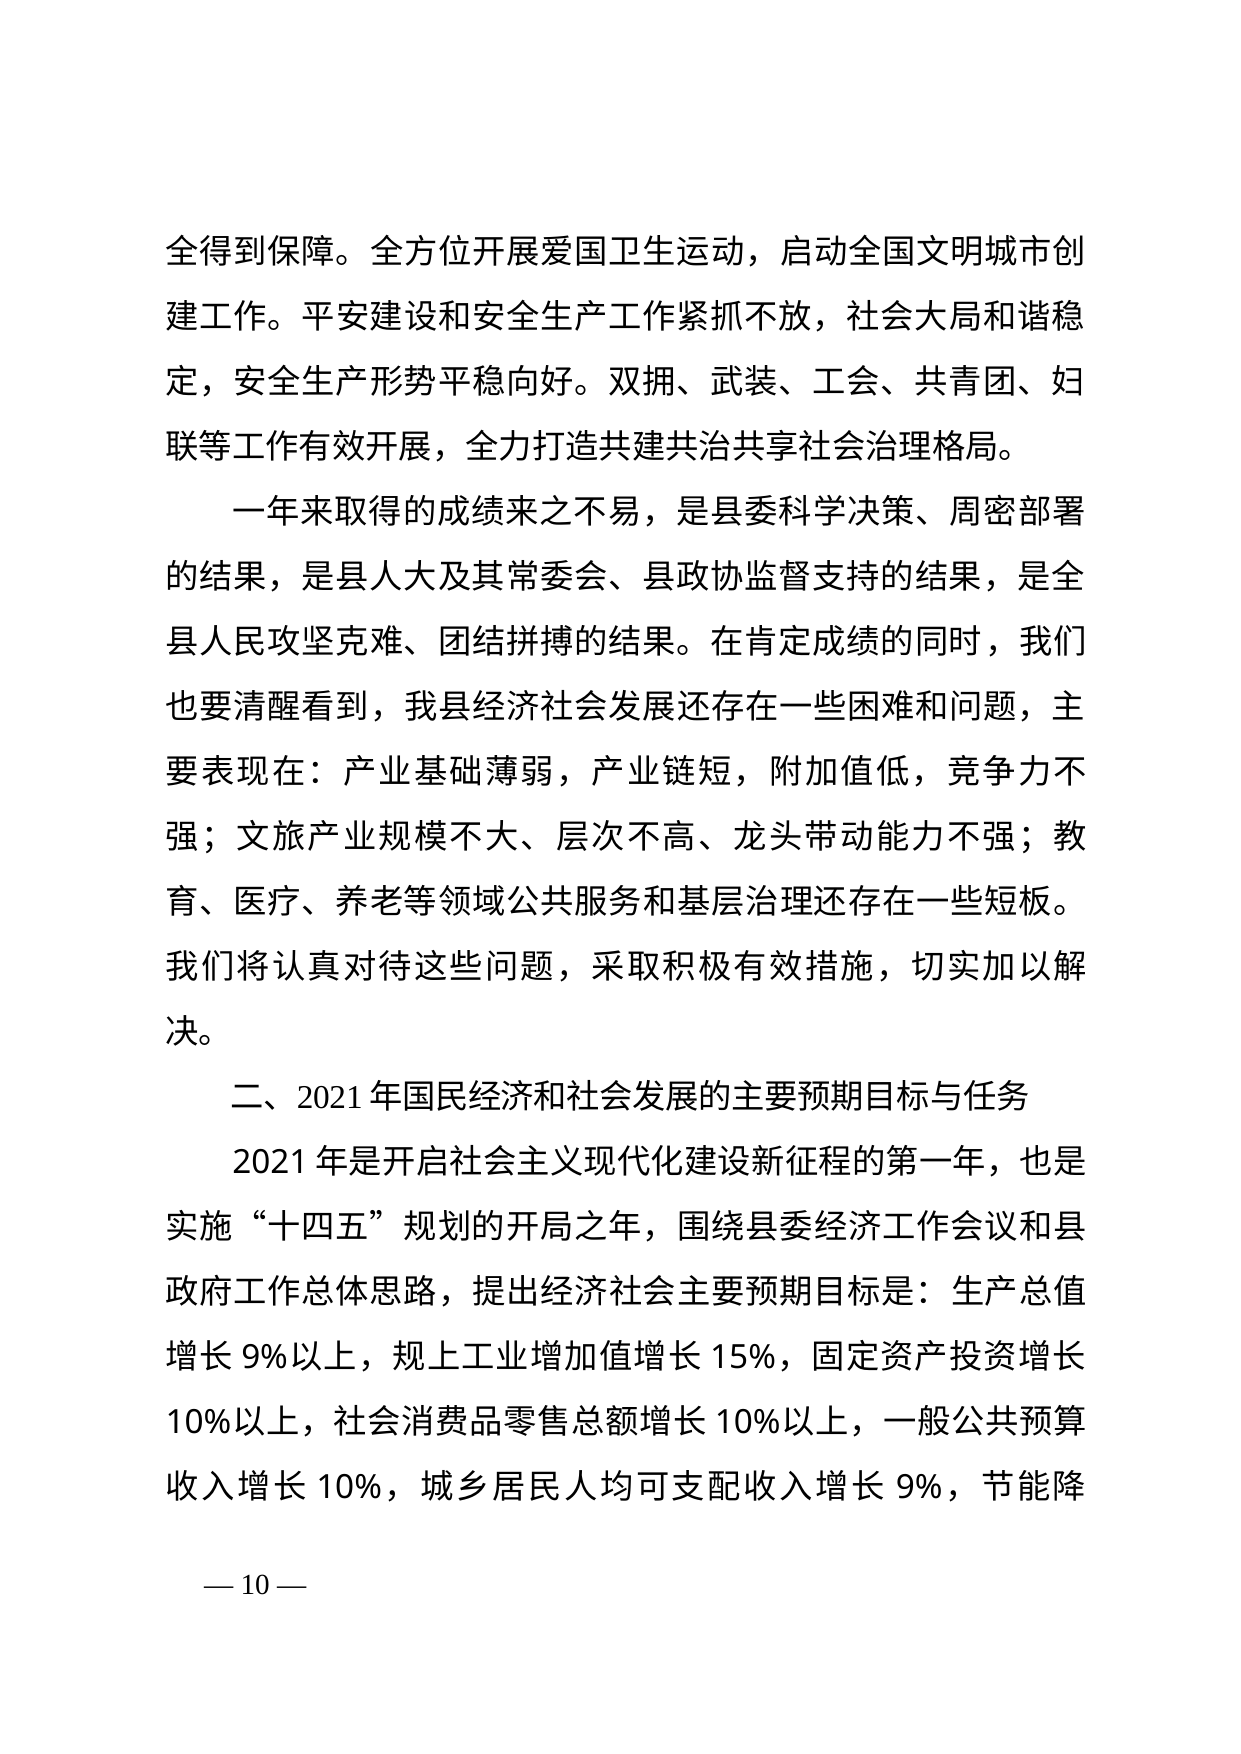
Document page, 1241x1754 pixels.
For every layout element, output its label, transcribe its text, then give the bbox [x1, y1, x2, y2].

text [165, 217, 1087, 477]
text 二、2021年国民经济和社会发展的主要预期目标与任务 [165, 1062, 1087, 1127]
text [165, 1127, 1087, 1517]
text 一年来取得的成绩来之不易，是县委科学决策、周密部署的结果，是县人大及其常委会、县政协监督支持的结果，是全县人民攻坚克难、团结拼搏的结果。在肯定成绩的同时，我们也要清醒看到，我县经济社会发展还存在一些困难和问题，主要表现在：产业基础薄弱，产业链短，附加值低，竞争力不强；文旅产业规模不大、层次不高、龙头带动能力不强；教育、医疗、养老等领域公共服务和基层治理还存在一些短板。我们将认真对待这些问题，采取积极有效措施，切实加以解决。 [165, 477, 1087, 1062]
